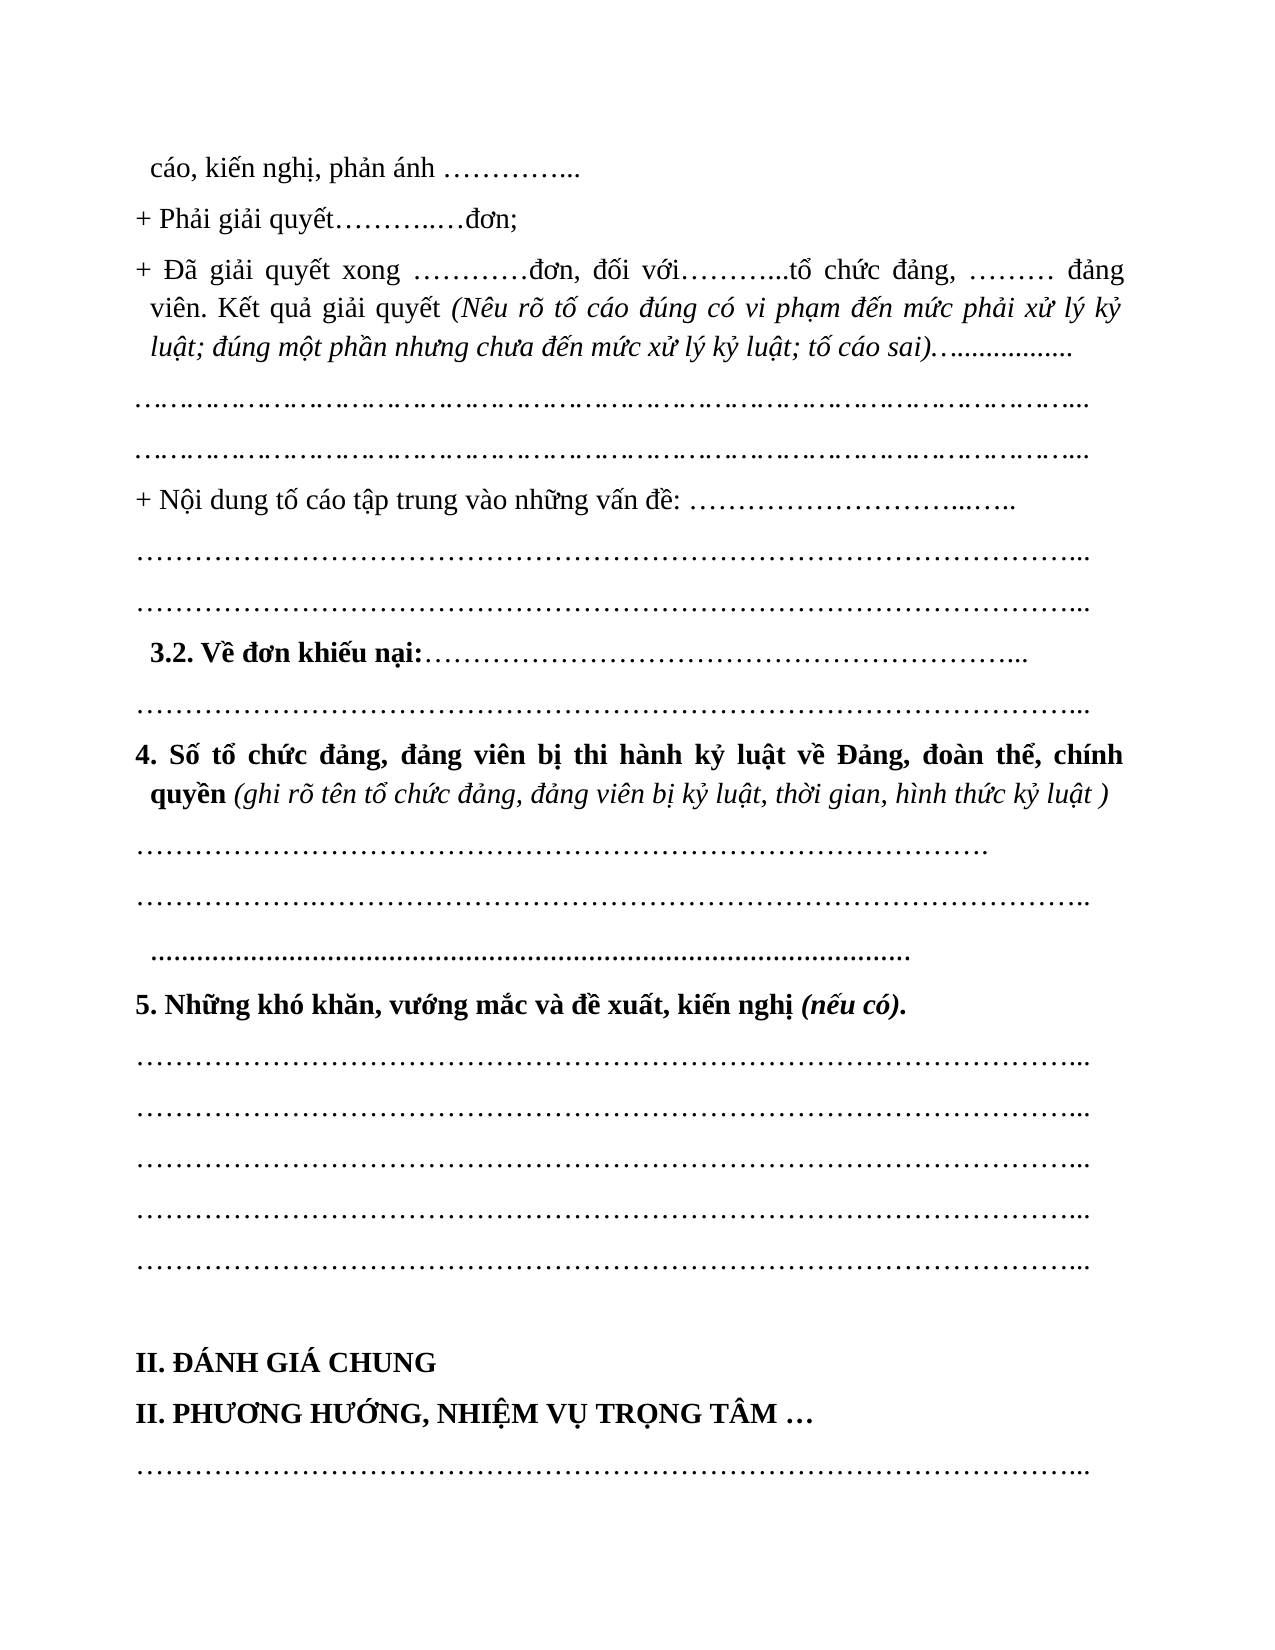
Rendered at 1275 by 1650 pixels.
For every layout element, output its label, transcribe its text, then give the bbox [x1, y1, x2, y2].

text + Đã giải quyết xong …………đơn, đối với………...tổ chức đảng, ……… đảng viên. Kết quả giải quyết (Nêu rõ tố cáo đúng có vi phạm đến mức phải xử lý kỷ luật; đúng một phần nhưng chưa đến mức xử lý kỷ luật; tố cáo sai)…................ [135, 252, 1125, 363]
text ……………………………………………………………………………………... [135, 1242, 1125, 1276]
text II. ĐÁNH GIÁ CHUNG [135, 1345, 1125, 1379]
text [135, 1447, 1125, 1481]
text ………………………………………………………………………………………………... [135, 380, 1125, 414]
text ……………………………………………………………………………………... [135, 1140, 1125, 1174]
text ……………………………………………………………………………………... [135, 584, 1125, 618]
text 4. Số tổ chức đảng, đảng viên bị thi hành kỷ luật về Đảng, đoàn thể, chính quyền (ghi rõ tên tổ chức đảng, đảng viên bị kỷ luật, thời gian, hình thức kỷ luật ) [135, 737, 1125, 809]
text ……………………………………………………………………………. [135, 827, 1125, 861]
text ……………………………………………………………………………………... [135, 1038, 1125, 1072]
text ……………………………………………………………………………………... [135, 533, 1125, 567]
text ……………………………………………………………………………………... [135, 1089, 1125, 1123]
text ……………………………………………………………………………………... [150, 929, 1125, 969]
text ……………….…………………………………………………………………….. [135, 878, 1125, 912]
text ……………………………………………………………………………………... [135, 1191, 1125, 1225]
text + Nội dung tố cáo tập trung vào những vấn đề: ………………………...….. [135, 482, 1125, 516]
text 3.2. Về đơn khiếu nại:……………………………………………………... [135, 635, 1125, 669]
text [135, 150, 1125, 183]
text 5. Những khó khăn, vướng mắc và đề xuất, kiến nghị (nếu có). [135, 987, 1125, 1021]
text ………………………………………………………………………………………………... [135, 431, 1125, 465]
text + Phải giải quyết………..…đơn; [135, 201, 1125, 234]
text ……………………………………………………………………………………... [135, 686, 1125, 720]
text II. PHƯƠNG HƯỚNG, NHIỆM VỤ TRỌNG TÂM … [135, 1396, 1125, 1430]
